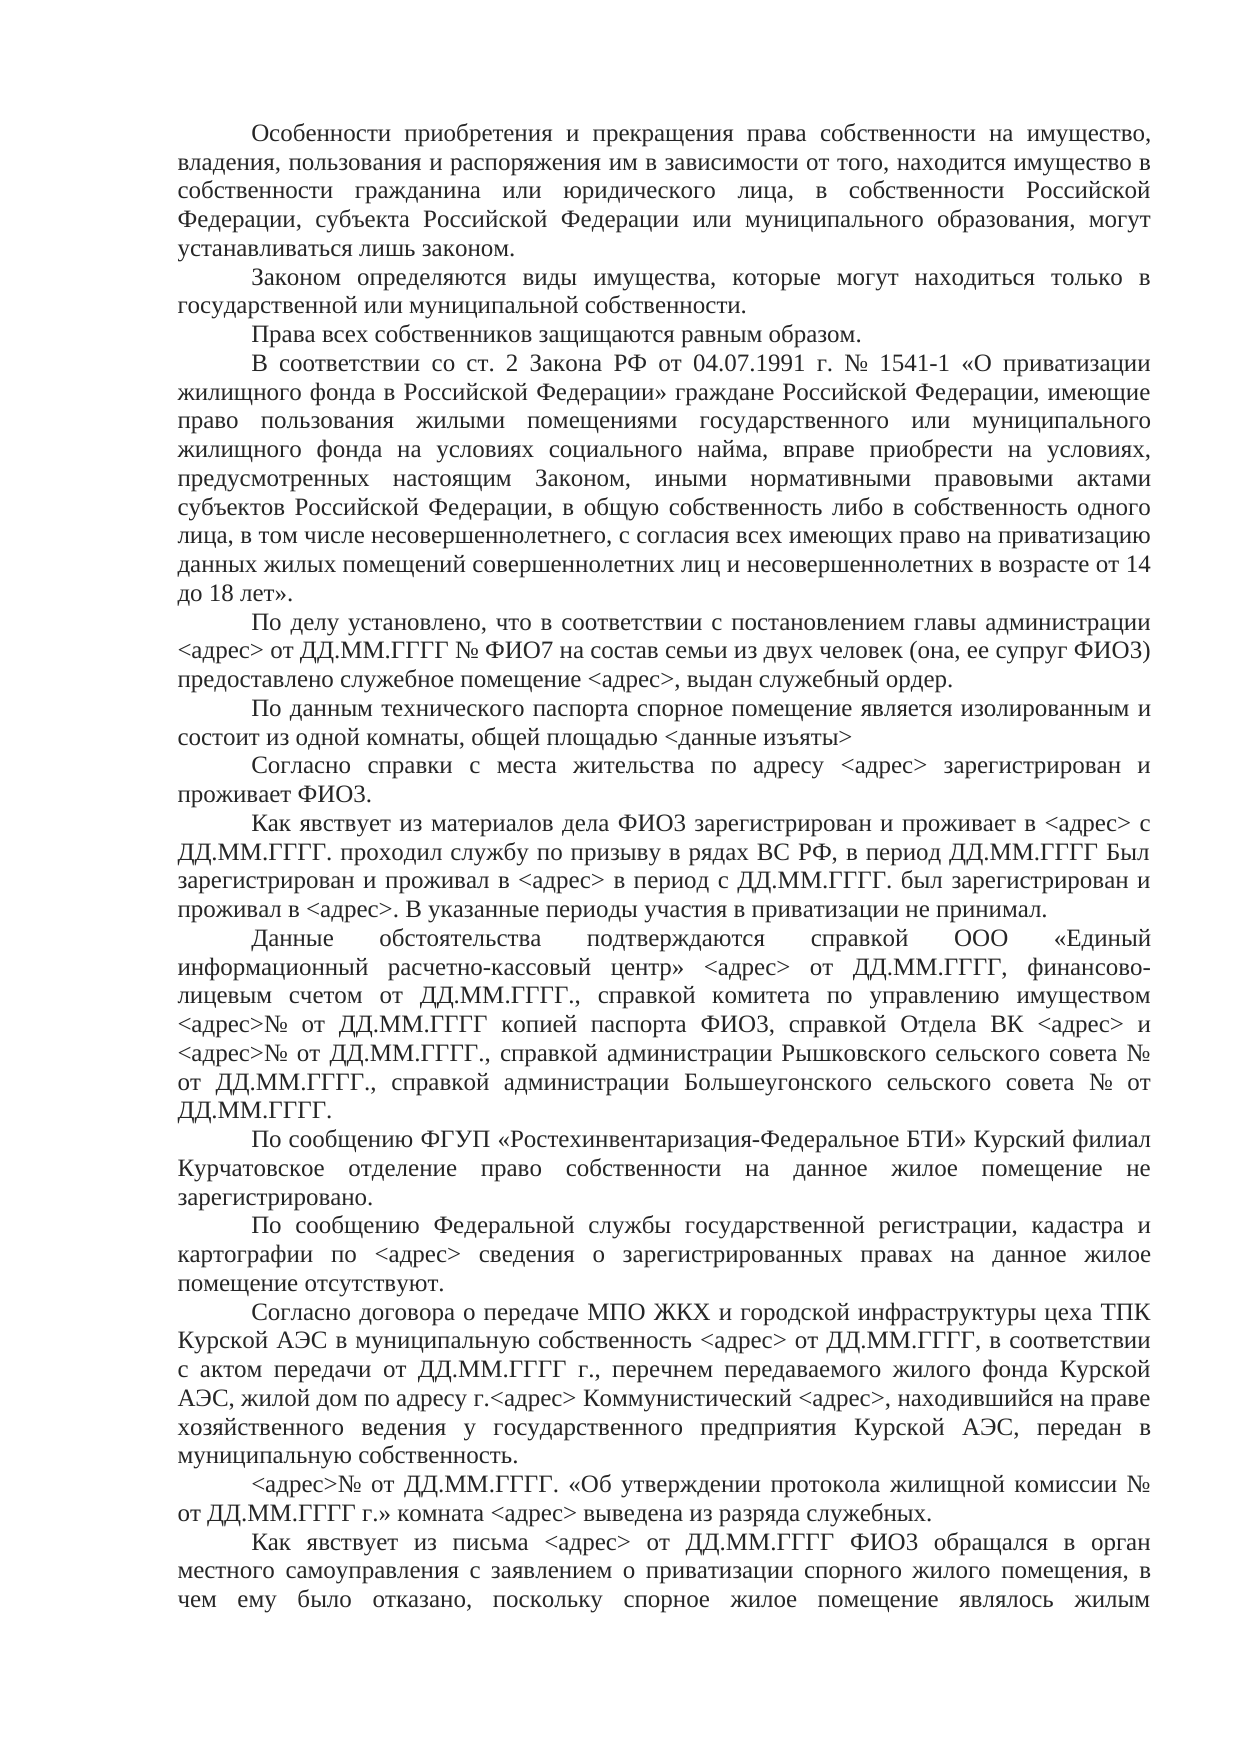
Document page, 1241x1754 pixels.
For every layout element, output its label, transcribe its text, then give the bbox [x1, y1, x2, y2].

text По сообщению ФГУП «Ростехинвентаризация-Федеральное БТИ» Курский филиал Курчатовское отделение право собственности на данное жилое помещение не зарегистрировано. [177, 1124, 1152, 1211]
text Особенности приобретения и прекращения права собственности на имущество, владения, пользования и распоряжения им в зависимости от того, находится имущество в собственности гражданина или юридического лица, в собственности Российской Федерации, субъекта Российской Федерации или муниципального образования, могут устанавливаться лишь законом. [177, 118, 1152, 262]
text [177, 1527, 1152, 1613]
text Права всех собственников защищаются равным образом. [177, 319, 1152, 348]
text По делу установлено, что в соответствии с постановлением главы администрации <адрес> от ДД.ММ.ГГГГ № ФИО7 на состав семьи из двух человек (она, ее супруг ФИО3) предоставлено служебное помещение <адрес>, выдан служебный ордер. [177, 607, 1152, 693]
text Согласно справки с места жительства по адресу <адрес> зарегистрирован и проживает ФИО3. [177, 751, 1152, 808]
text Данные обстоятельства подтверждаются справкой ООО «Единый информационный расчетно-кассовый центр» <адрес> от ДД.ММ.ГГГГ, финансово-лицевым счетом от ДД.ММ.ГГГГ., справкой комитета по управлению имуществом <адрес>№ от ДД.ММ.ГГГГ копией паспорта ФИО3, справкой Отдела ВК <адрес> и <адрес>№ от ДД.ММ.ГГГГ., справкой администрации Рышковского сельского совета № от ДД.ММ.ГГГГ., справкой администрации Большеугонского сельского совета № от ДД.ММ.ГГГГ. [177, 923, 1152, 1124]
text По данным технического паспорта спорное помещение является изолированным и состоит из одной комнаты, общей площадью <данные изъяты> [177, 693, 1152, 751]
text По сообщению Федеральной службы государственной регистрации, кадастра и картографии по <адрес> сведения о зарегистрированных правах на данное жилое помещение отсутствуют. [177, 1211, 1152, 1297]
text <адрес>№ от ДД.ММ.ГГГГ. «Об утверждении протокола жилищной комиссии № от ДД.ММ.ГГГГ г.» комната <адрес> выведена из разряда служебных. [177, 1469, 1152, 1527]
text В соответствии со ст. 2 Закона РФ от 04.07.1991 г. № 1541-1 «О приватизации жилищного фонда в Российской Федерации» граждане Российской Федерации, имеющие право пользования жилыми помещениями государственного или муниципального жилищного фонда на условиях социального найма, вправе приобрести на условиях, предусмотренных настоящим Законом, иными нормативными правовыми актами субъектов Российской Федерации, в общую собственность либо в собственность одного лица, в том числе несовершеннолетнего, с согласия всех имеющих право на приватизацию данных жилых помещений совершеннолетних лиц и несовершеннолетних в возрасте от 14 до 18 лет». [177, 348, 1152, 607]
text Как явствует из материалов дела ФИО3 зарегистрирован и проживает в <адрес> с ДД.ММ.ГГГГ. проходил службу по призыву в рядах ВС РФ, в период ДД.ММ.ГГГГ Был зарегистрирован и проживал в <адрес> в период с ДД.ММ.ГГГГ. был зарегистрирован и проживал в <адрес>. В указанные периоды участия в приватизации не принимал. [177, 808, 1152, 923]
text Законом определяются виды имущества, которые могут находиться только в государственной или муниципальной собственности. [177, 262, 1152, 319]
text Согласно договора о передаче МПО ЖКХ и городской инфраструктуры цеха ТПК Курской АЭС в муниципальную собственность <адрес> от ДД.ММ.ГГГГ, в соответствии с актом передачи от ДД.ММ.ГГГГ г., перечнем передаваемого жилого фонда Курской АЭС, жилой дом по адресу г.<адрес> Коммунистический <адрес>, находившийся на праве хозяйственного ведения у государственного предприятия Курской АЭС, передан в муниципальную собственность. [177, 1297, 1152, 1469]
